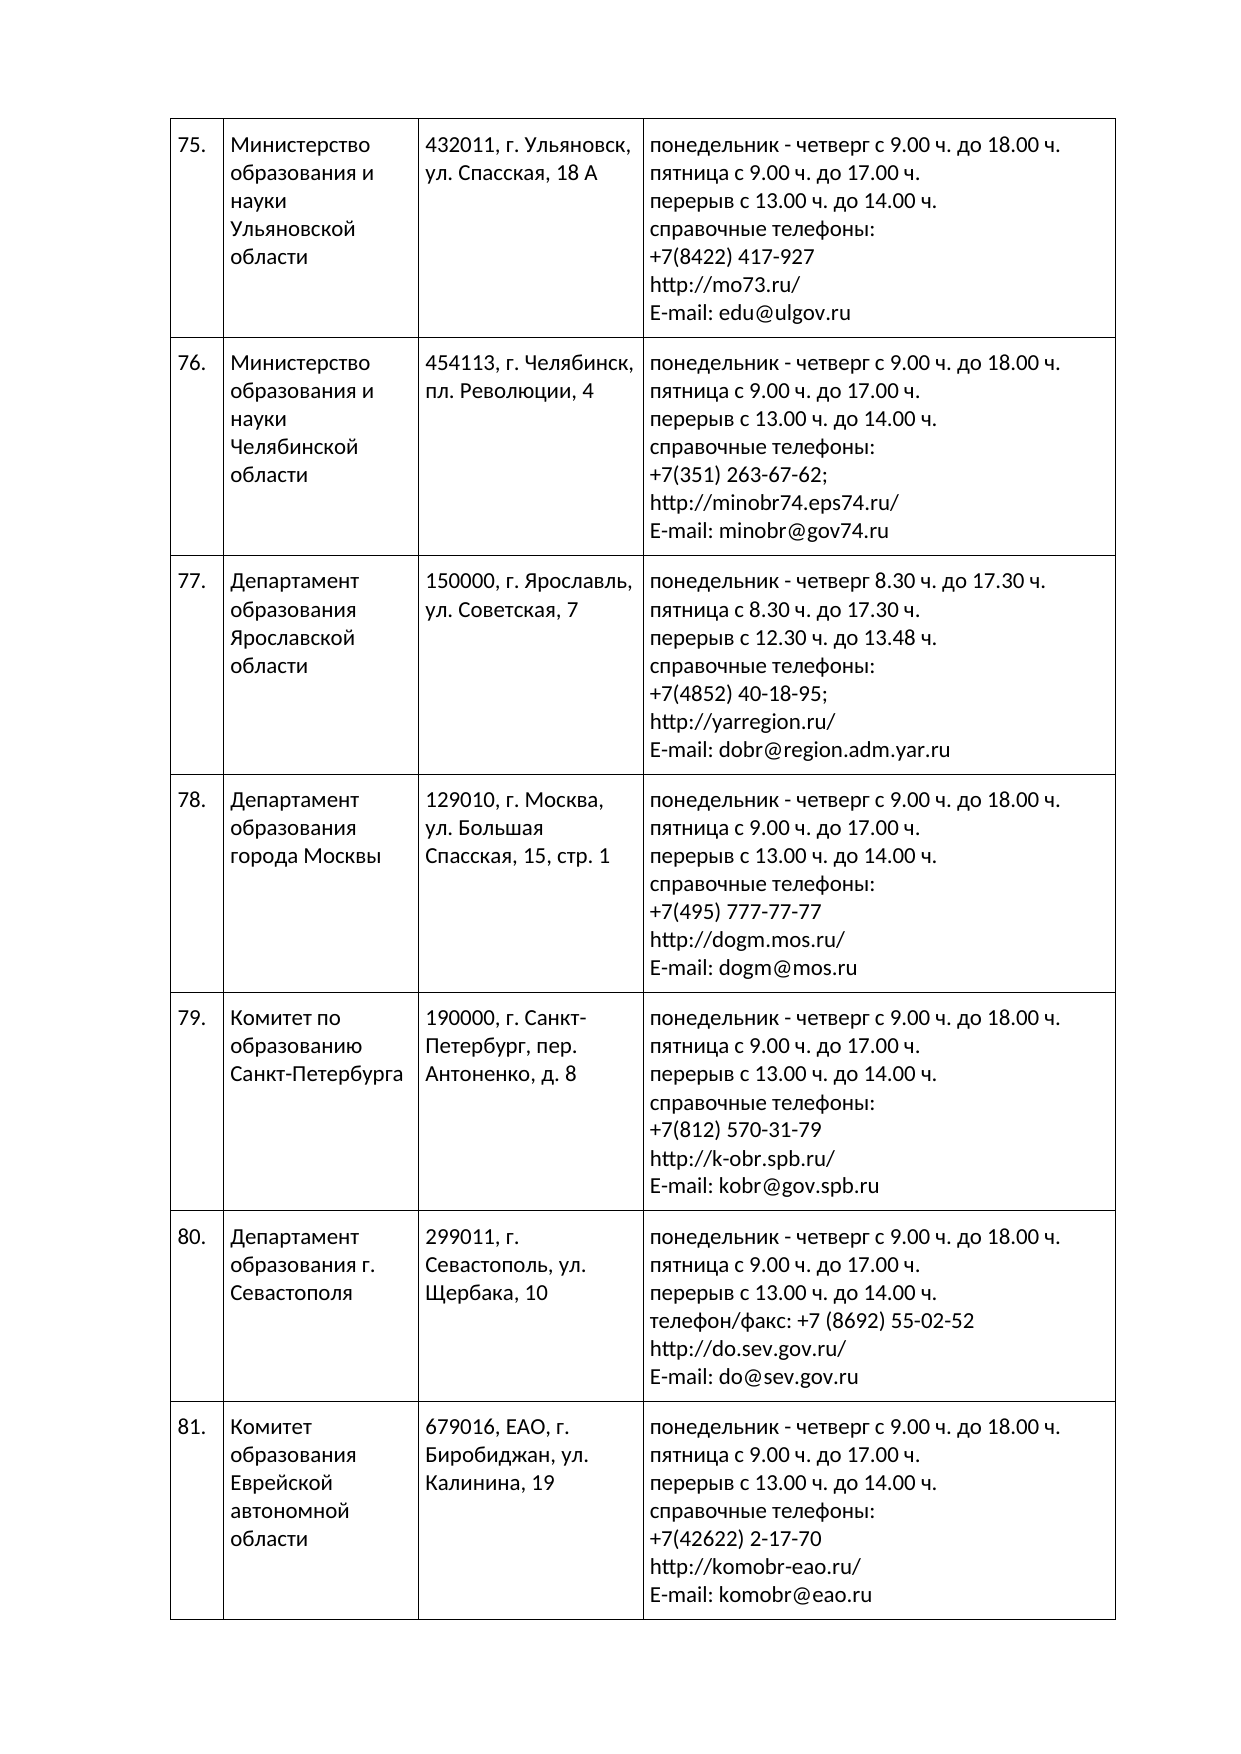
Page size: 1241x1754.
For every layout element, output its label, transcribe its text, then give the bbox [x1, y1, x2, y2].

table_cell понедельник - четверг с 9.00 ч. до 18.00 ч. пятница с 9.00 ч. до 17.00 ч. перерыв с 13.00 ч. до 14.00 ч. справочные телефоны: +7(351) 263-67-62; http://minobr74.eps74.ru/ E-mail: minobr@gov74.ru [644, 338, 1115, 555]
table_cell 190000, г. Санкт-Петербург, пер. Антоненко, д. 8 [419, 993, 643, 1210]
table_cell 150000, г. Ярославль, ул. Советская, 7 [419, 556, 643, 773]
table_cell 299011, г. Севастополь, ул. Щербака, 10 [419, 1211, 643, 1401]
table_cell понедельник - четверг с 9.00 ч. до 18.00 ч. пятница с 9.00 ч. до 17.00 ч. перерыв с 13.00 ч. до 14.00 ч. справочные телефоны: +7(812) 570-31-79 http://k-obr.spb.ru/ E-mail: kobr@gov.spb.ru [644, 993, 1115, 1210]
table_cell понедельник - четверг с 9.00 ч. до 18.00 ч. пятница с 9.00 ч. до 17.00 ч. перерыв с 13.00 ч. до 14.00 ч. справочные телефоны: +7(8422) 417-927 http://mo73.ru/ E-mail: edu@ulgov.ru [644, 119, 1115, 337]
table_cell 454113, г. Челябинск, пл. Революции, 4 [419, 338, 643, 555]
table_cell понедельник - четверг с 9.00 ч. до 18.00 ч. пятница с 9.00 ч. до 17.00 ч. перерыв с 13.00 ч. до 14.00 ч. справочные телефоны: +7(495) 777-77-77 http://dogm.mos.ru/ E-mail: dogm@mos.ru [644, 775, 1115, 992]
table_cell 77. [171, 556, 223, 773]
table_cell 432011, г. Ульяновск, ул. Спасская, 18 А [419, 119, 643, 337]
table_cell 78. [171, 775, 223, 992]
table_cell 80. [171, 1211, 223, 1401]
table_cell Комитет по образованию Санкт-Петербурга [224, 993, 418, 1210]
table_cell 129010, г. Москва, ул. Большая Спасская, 15, стр. 1 [419, 775, 643, 992]
table_cell 75. [171, 119, 223, 337]
table_cell 76. [171, 338, 223, 555]
table_cell понедельник - четверг 8.30 ч. до 17.30 ч. пятница с 8.30 ч. до 17.30 ч. перерыв с 12.30 ч. до 13.48 ч. справочные телефоны: +7(4852) 40-18-95; http://yarregion.ru/ E-mail: dobr@region.adm.yar.ru [644, 556, 1115, 773]
table_cell понедельник - четверг с 9.00 ч. до 18.00 ч. пятница с 9.00 ч. до 17.00 ч. перерыв с 13.00 ч. до 14.00 ч. справочные телефоны: +7(42622) 2-17-70 http://komobr-eao.ru/ E-mail: komobr@eao.ru [644, 1402, 1115, 1619]
table_cell Департамент образования города Москвы [224, 775, 418, 992]
table_cell 79. [171, 993, 223, 1210]
table_cell Министерство образования и науки Ульяновской области [224, 119, 418, 337]
table_cell Министерство образования и науки Челябинской области [224, 338, 418, 555]
table_cell Комитет образования Еврейской автономной области [224, 1402, 418, 1619]
table_cell Департамент образования Ярославской области [224, 556, 418, 773]
table_cell Департамент образования г. Севастополя [224, 1211, 418, 1401]
table_cell 679016, ЕАО, г. Биробиджан, ул. Калинина, 19 [419, 1402, 643, 1619]
table_cell понедельник - четверг с 9.00 ч. до 18.00 ч. пятница с 9.00 ч. до 17.00 ч. перерыв с 13.00 ч. до 14.00 ч. телефон/факс: +7 (8692) 55-02-52 http://do.sev.gov.ru/ E-mail: do@sev.gov.ru [644, 1211, 1115, 1401]
table_cell 81. [171, 1402, 223, 1619]
